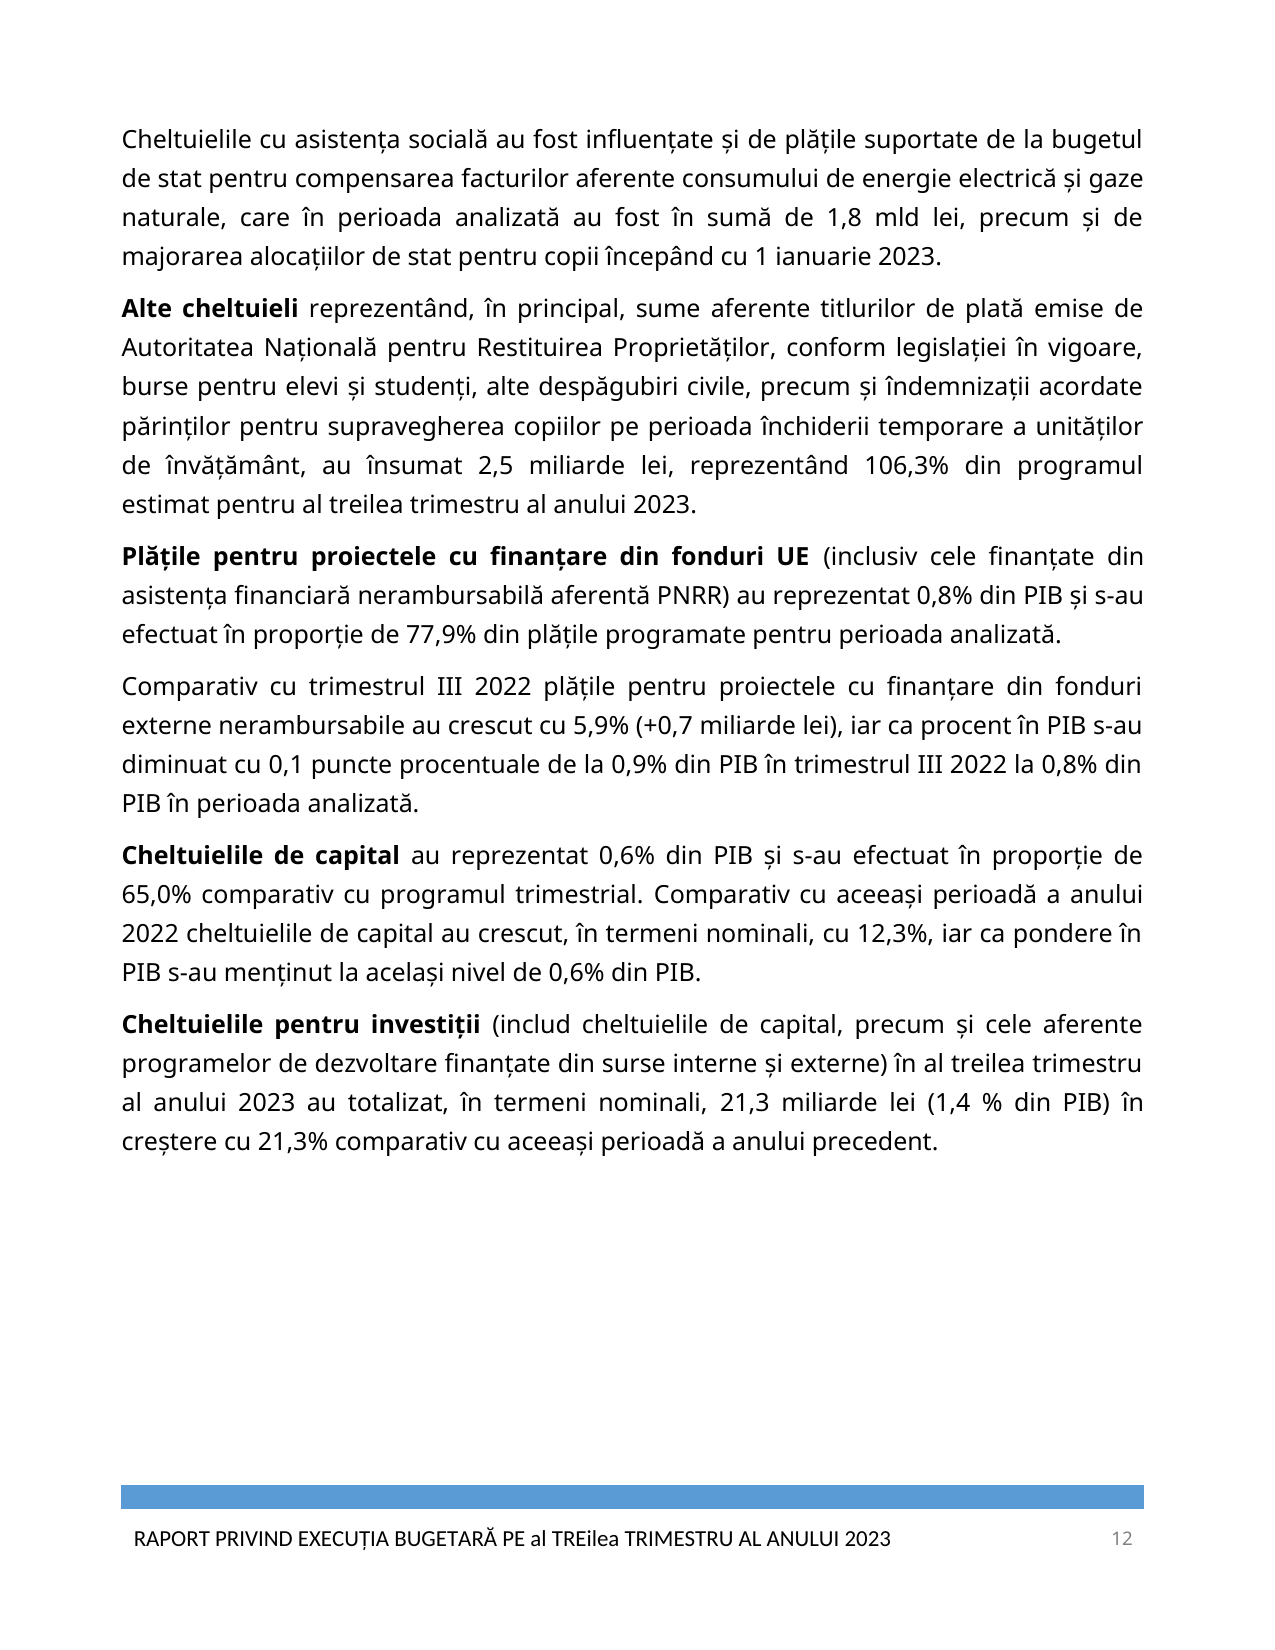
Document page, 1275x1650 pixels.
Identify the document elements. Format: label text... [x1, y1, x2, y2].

text Cheltuielile de capital au reprezentat 0,6% din PIB și s-au efectuat în proporție de 65,0% comparativ cu programul trimestrial. Comparativ cu aceeași perioadă a anului 2022 cheltuielile de capital au crescut, în termeni nominali, cu 12,3%, iar ca pondere în PIB s-au menținut la același nivel de 0,6% din PIB. [121, 837, 1144, 989]
text Plățile pentru proiectele cu finanțare din fonduri UE (inclusiv cele finanțate din asistența financiară nerambursabilă aferentă PNRR) au reprezentat 0,8% din PIB și s-au efectuat în proporție de 77,9% din plățile programate pentru perioada analizată. [121, 538, 1144, 651]
text Comparativ cu trimestrul III 2022 plățile pentru proiectele cu finanțare din fonduri externe nerambursabile au crescut cu 5,9% (+0,7 miliarde lei), iar ca procent în PIB s-au diminuat cu 0,1 puncte procentuale de la 0,9% din PIB în trimestrul III 2022 la 0,8% din PIB în perioada analizată. [121, 668, 1144, 820]
text Alte cheltuieli reprezentând, în principal, sume aferente titlurilor de plată emise de Autoritatea Națională pentru Restituirea Proprietăților, conform legislației în vigoare, burse pentru elevi și studenți, alte despăgubiri civile, precum și îndemnizații acordate părinților pentru supravegherea copiilor pe perioada închiderii temporare a unităților de învățământ, au însumat 2,5 miliarde lei, reprezentând 106,3% din programul estimat pentru al treilea trimestru al anului 2023. [121, 291, 1144, 521]
text Cheltuielile pentru investiții (includ cheltuielile de capital, precum și cele aferente programelor de dezvoltare finanțate din surse interne și externe) în al treilea trimestru al anului 2023 au totalizat, în termeni nominali, 21,3 miliarde lei (1,4 % din PIB) în creștere cu 21,3% comparativ cu aceeași perioadă a anului precedent. [121, 1006, 1144, 1158]
text Cheltuielile cu asistența socială au fost influențate și de plățile suportate de la bugetul de stat pentru compensarea facturilor aferente consumului de energie electrică și gaze naturale, care în perioada analizată au fost în sumă de 1,8 mld lei, precum și de majorarea alocațiilor de stat pentru copii începând cu 1 ianuarie 2023. [121, 121, 1144, 273]
